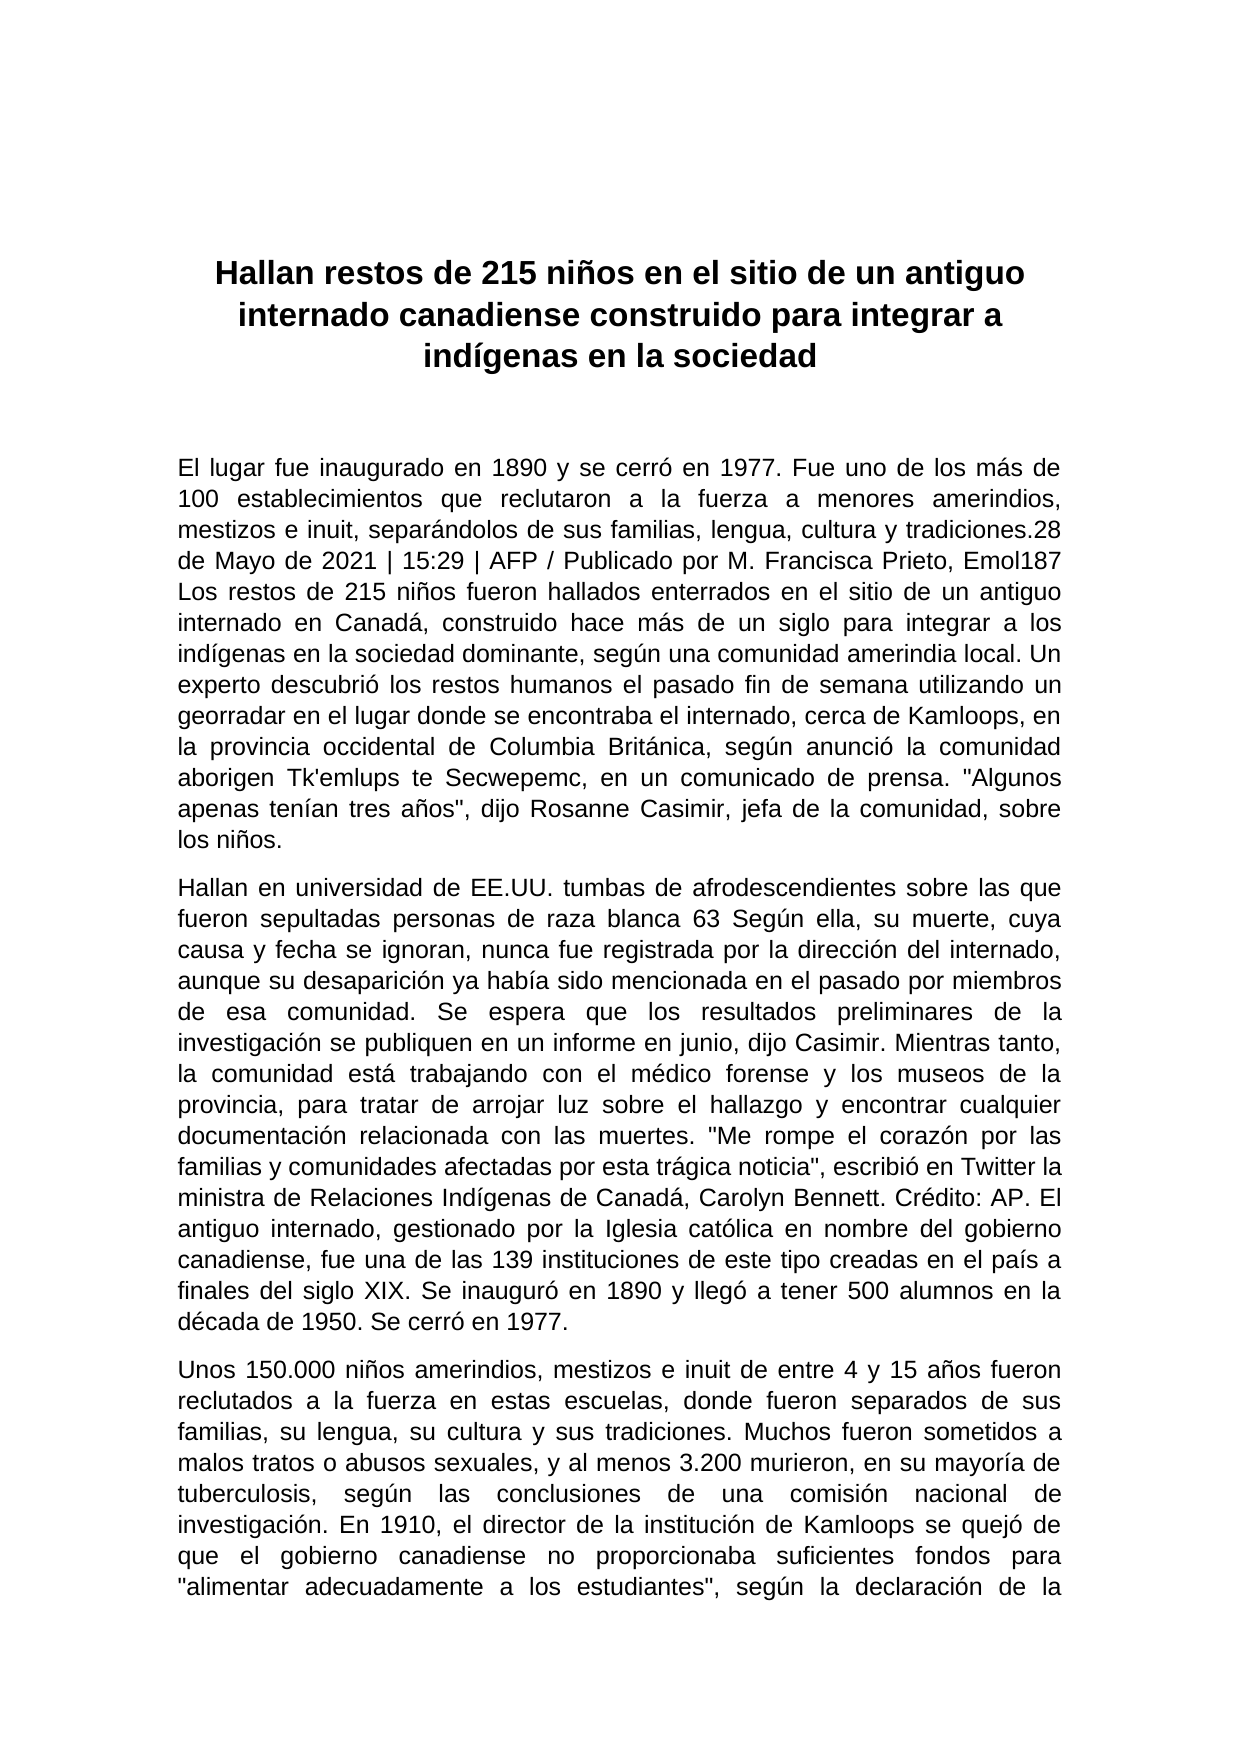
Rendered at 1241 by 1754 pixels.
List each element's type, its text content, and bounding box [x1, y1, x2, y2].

text Hallan restos de 215 niños en el sitio de un antiguo internado canadiense construido para integrar a indígenas en la sociedad [177, 253, 1063, 375]
